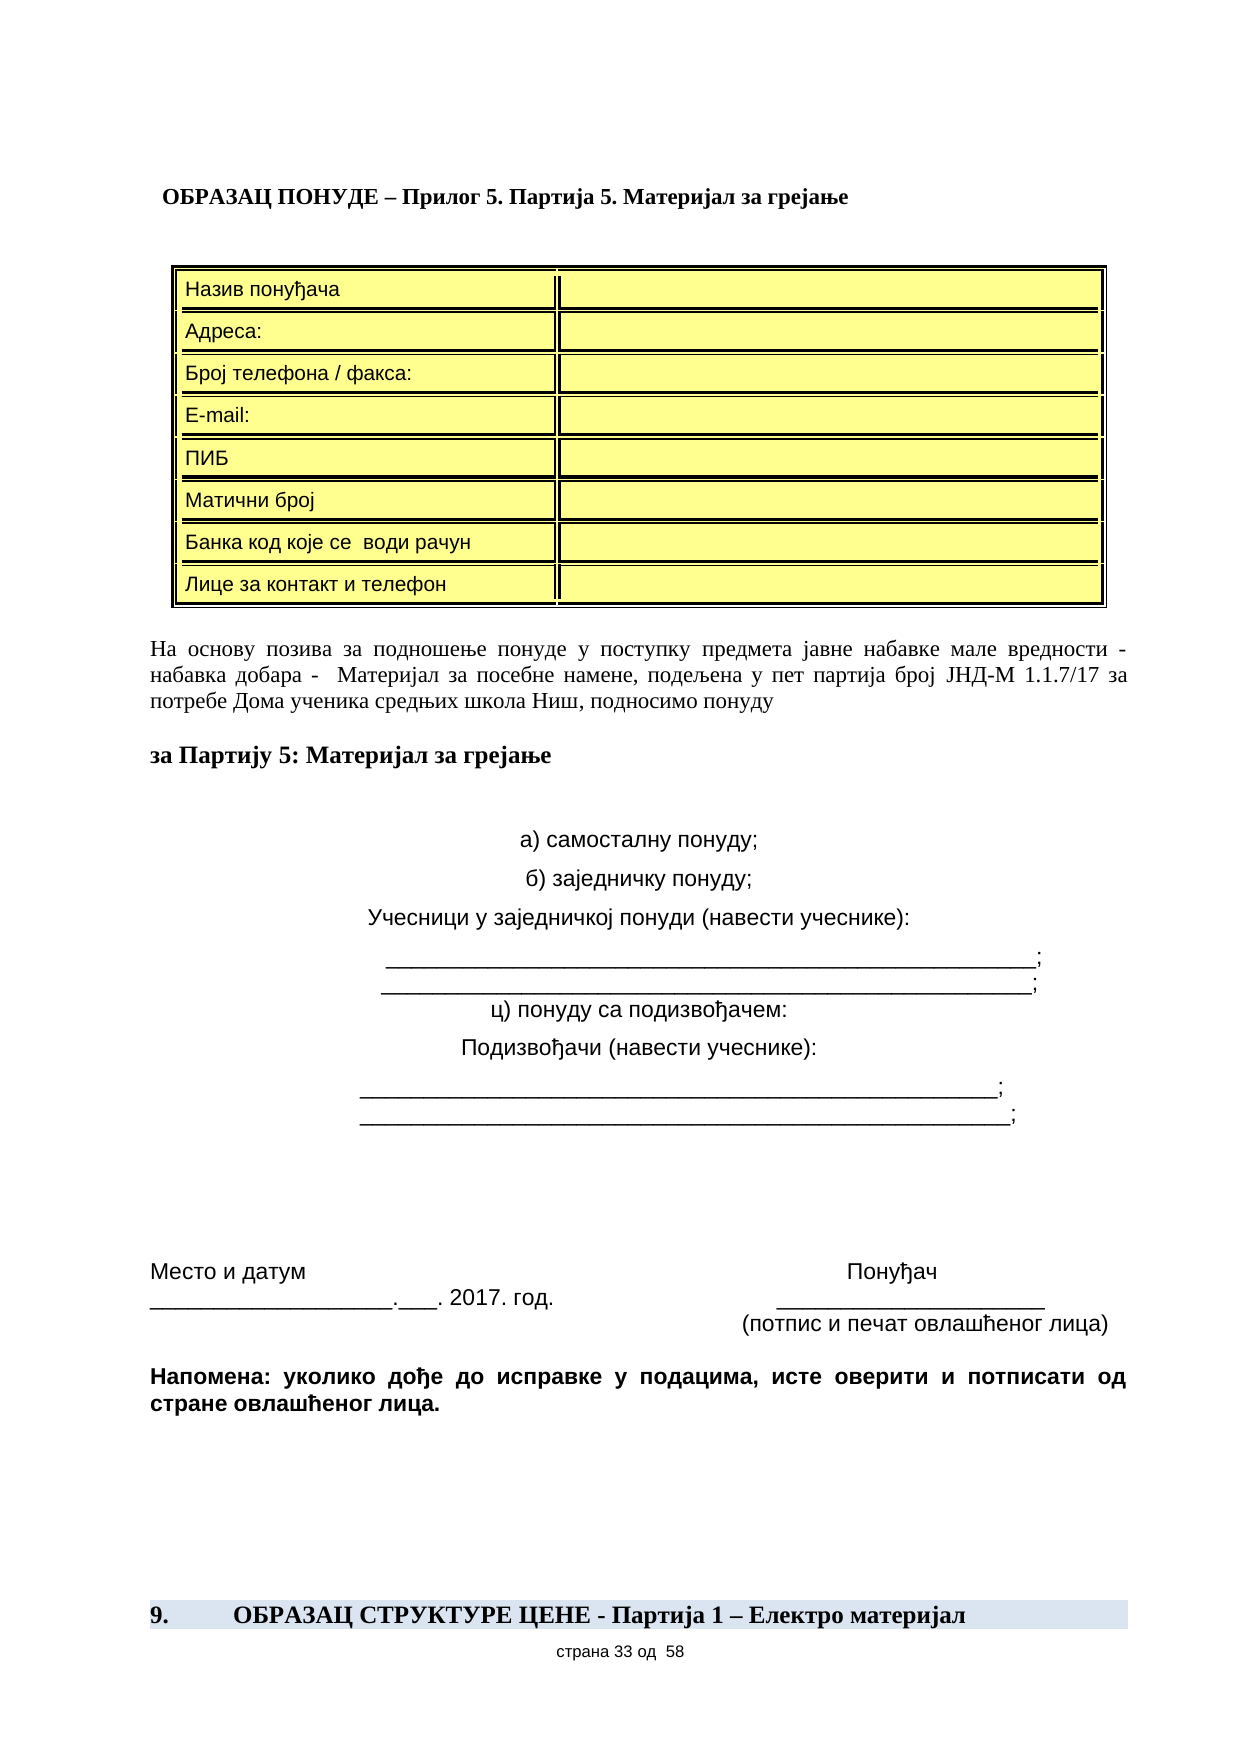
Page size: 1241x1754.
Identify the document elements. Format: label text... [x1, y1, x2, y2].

text (потпис и печат овлашћеног лица) [150, 1310, 1128, 1337]
table_cell Е-mail: [174, 391, 557, 433]
table_cell Број телефона / факса: [174, 349, 557, 391]
text ___________________________________________________; [150, 969, 1128, 996]
text ___________________.___. 2017. год. _____________________ [150, 1284, 1128, 1310]
table_cell Банка код које се води рачун [174, 518, 557, 560]
table_header [558, 271, 1101, 307]
table_cell [558, 349, 1104, 391]
text Учесници у заједничкој понуди (навести учеснике): [150, 904, 1128, 930]
text б) заједничку понуду; [150, 865, 1128, 891]
table_cell Лице за контакт и телефон [174, 560, 557, 602]
text ц) понуду са подизвођачем: [150, 996, 1128, 1022]
table_cell [558, 560, 1104, 602]
table_cell [558, 433, 1104, 475]
text ОБРАЗАЦ ПОНУДЕ – Прилог 5. Партија 5. Материјал за грејање [150, 183, 1128, 209]
text __________________________________________________; [150, 1073, 1128, 1099]
text На основу позива за подношење понуде у поступку предмета јавне набавке мале вредности - набавка добара - Материјал за посебне намене, подељена у пет партија број ЈНД-М 1.1.7/17 за потребе Дома ученика средњих школа Ниш, подносимо понуду [150, 634, 1128, 714]
table_cell Адреса: [174, 307, 557, 349]
text Место и датум Понуђач [150, 1258, 1128, 1284]
text а) самосталну понуду; [150, 826, 1128, 853]
table_cell [558, 307, 1104, 349]
table_header Назив понуђача [174, 268, 557, 307]
table_cell [558, 391, 1104, 433]
text ___________________________________________________; [150, 1099, 1128, 1126]
text Напомена: уколико дође до исправке у подацима, исте оверити и потписати од стране овлашћеног лица. [150, 1363, 1128, 1416]
table_cell [558, 475, 1104, 518]
list ОБРАЗАЦ СТРУКТУРЕ ЦЕНЕ - Партија 1 – Електро материјал [150, 1600, 1128, 1629]
table_cell Матични број [174, 475, 557, 518]
text Подизвођачи (навести учеснике): [150, 1034, 1128, 1061]
table_cell [558, 518, 1104, 560]
text за Партију 5: Материјал за грејање [150, 740, 1128, 769]
table_cell ПИБ [174, 433, 557, 475]
text ___________________________________________________; [225, 943, 1128, 969]
